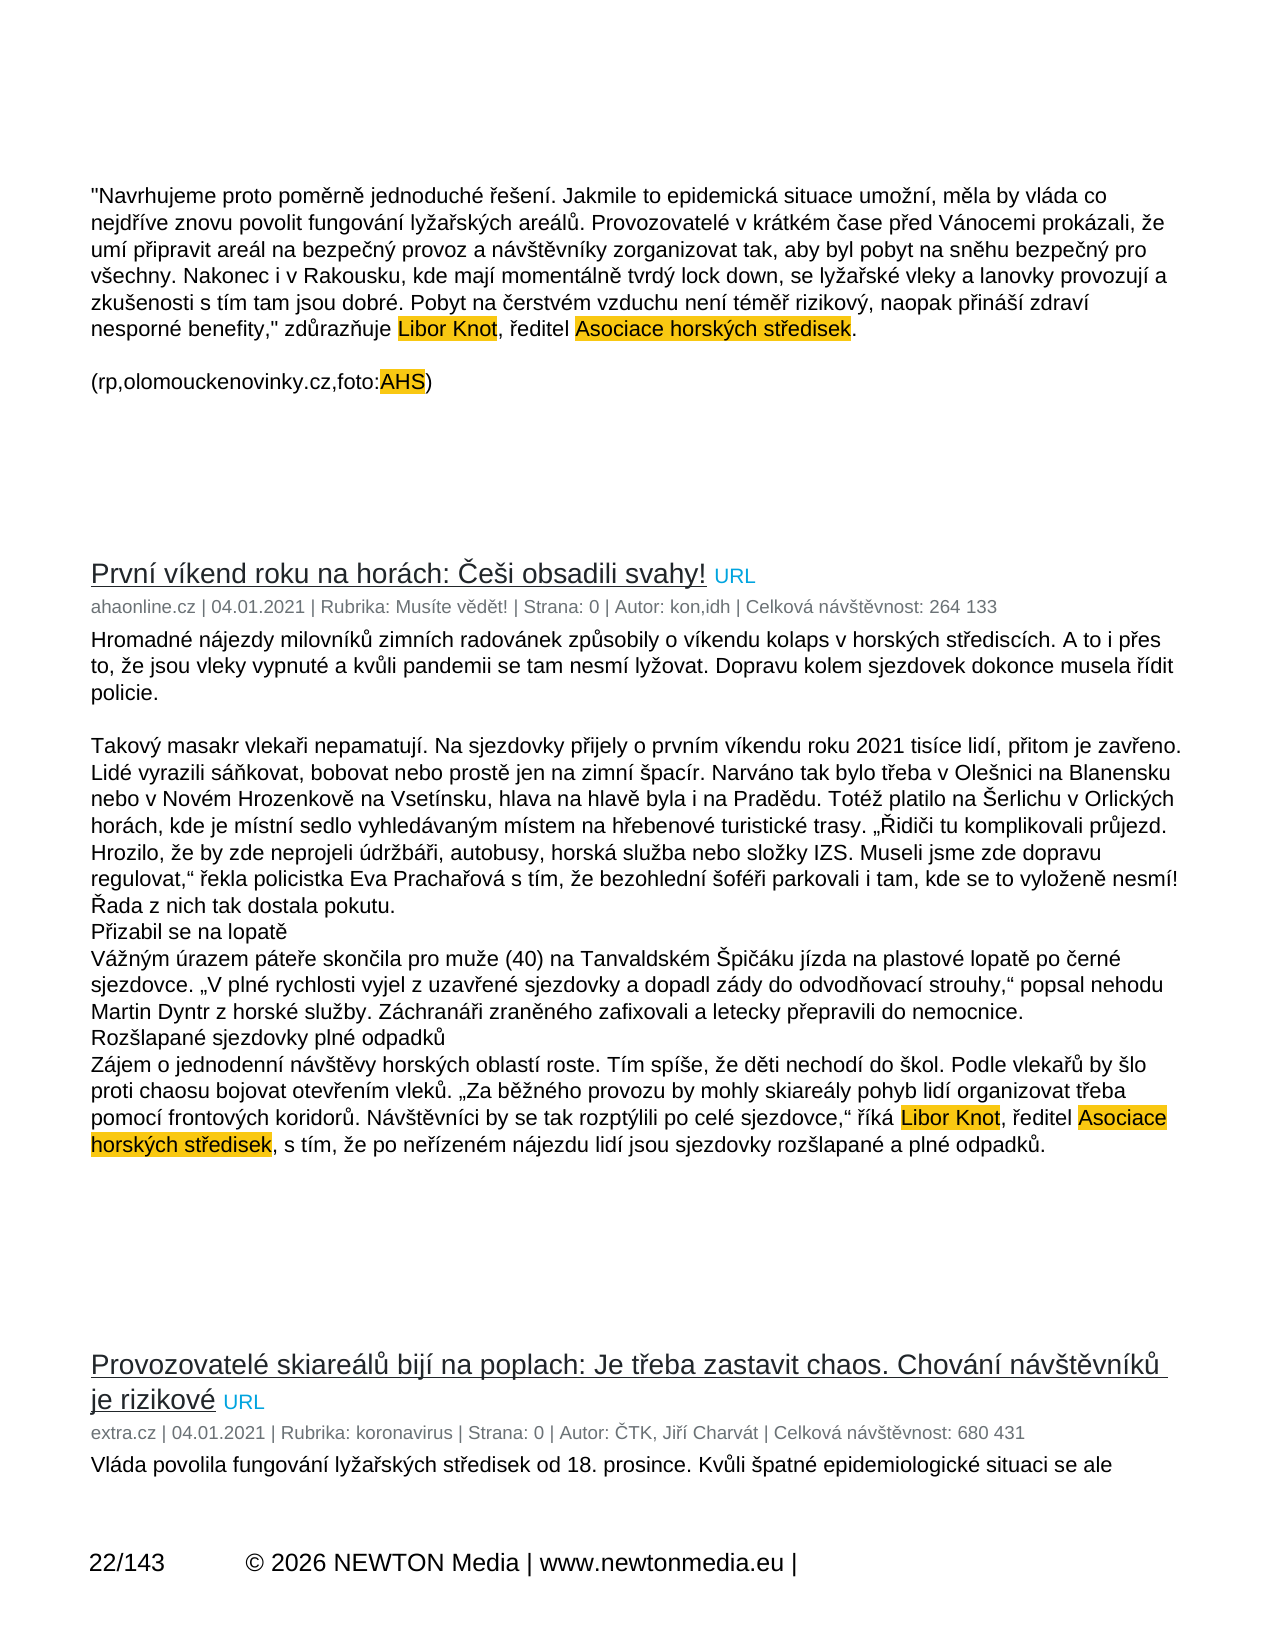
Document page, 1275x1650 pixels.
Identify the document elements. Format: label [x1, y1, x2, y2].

table_header [89, 148, 1186, 1477]
